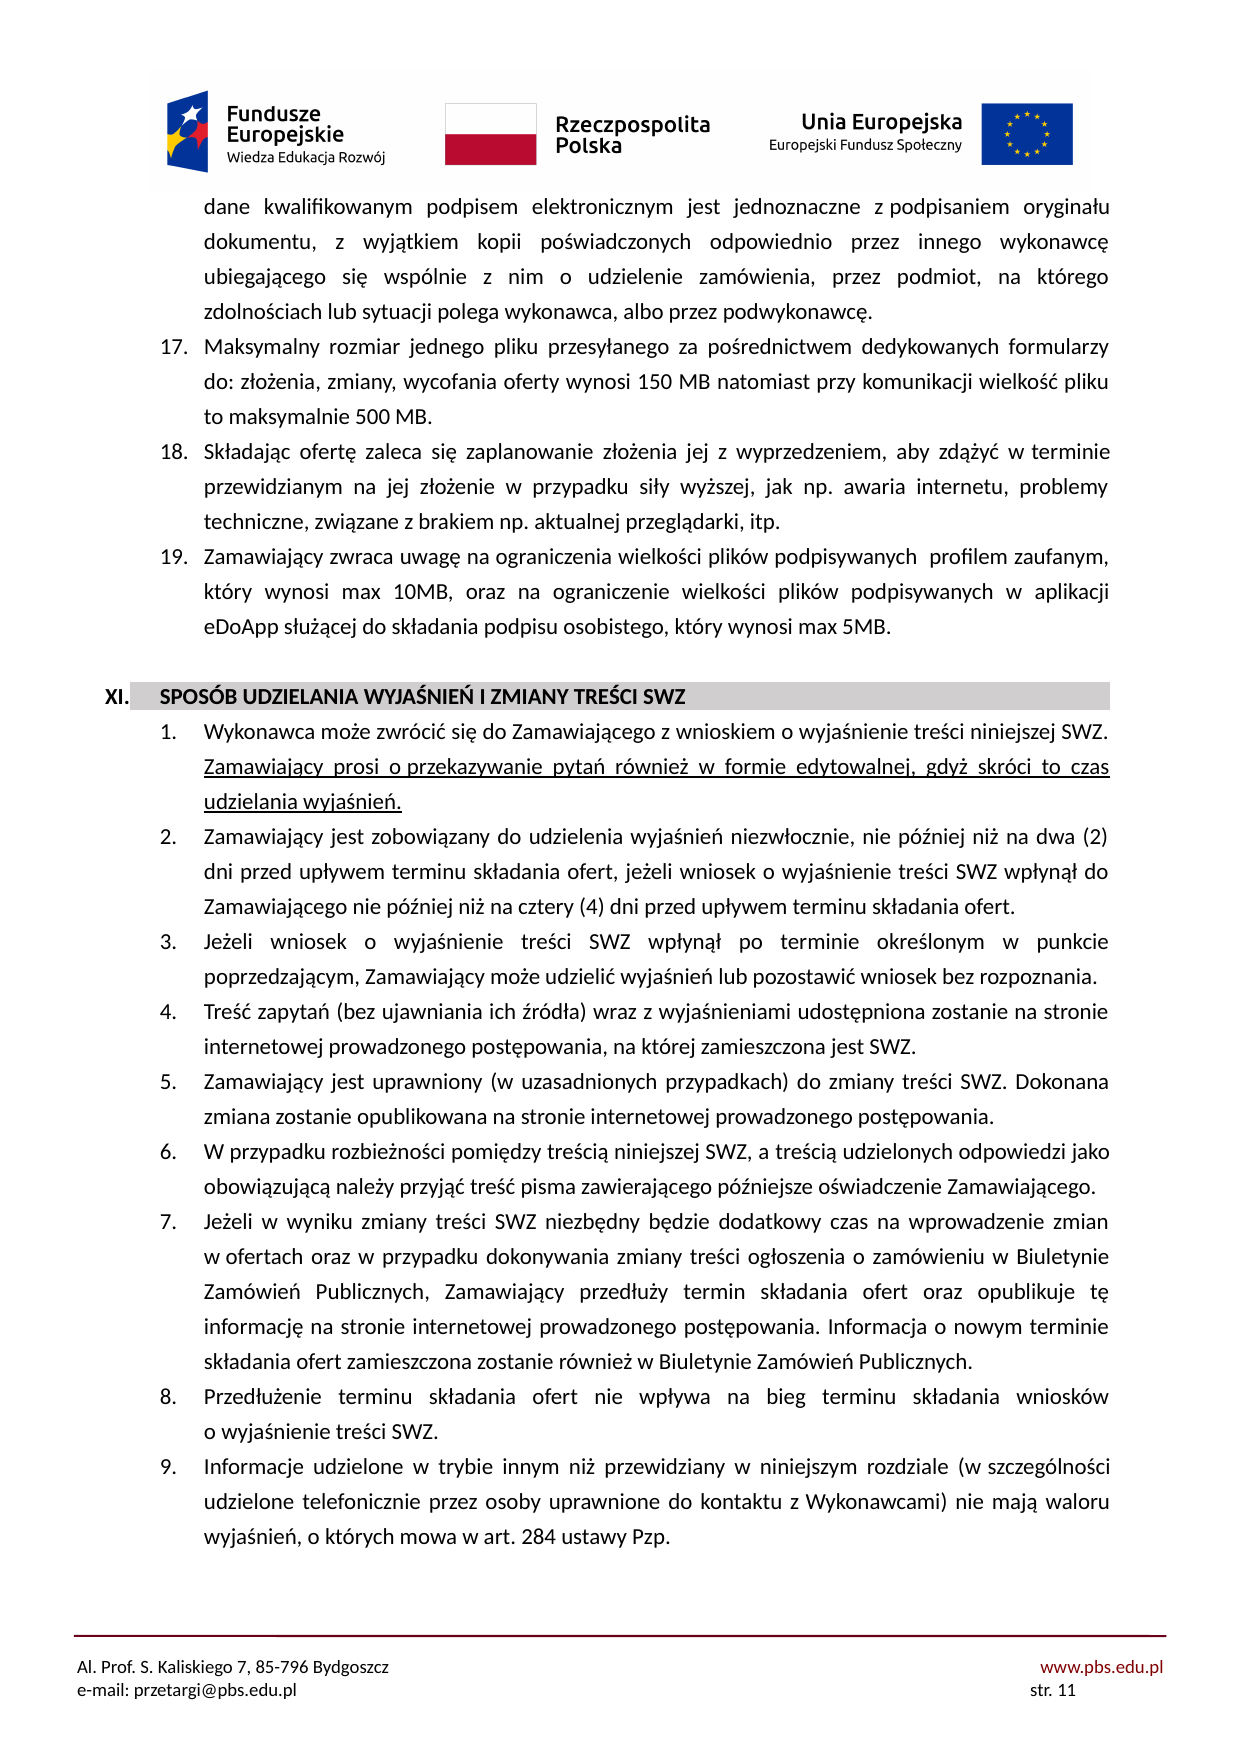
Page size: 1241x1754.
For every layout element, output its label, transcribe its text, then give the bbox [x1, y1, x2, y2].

list Informacje udzielone w trybie innym niż przewidziany w niniejszym rozdziale (w szczególności udzielone telefonicznie przez osoby uprawnione do kontaktu z Wykonawcami) nie mają waloru wyjaśnień, o których mowa w art. 284 ustawy Pzp. [159, 1452, 1110, 1550]
list Jeżeli w wyniku zmiany treści SWZ niezbędny będzie dodatkowy czas na wprowadzenie zmian w ofertach oraz w przypadku dokonywania zmiany treści ogłoszenia o zamówieniu w Biuletynie Zamówień Publicznych, Zamawiający przedłuży termin składania ofert oraz opublikuje tę informację na stronie internetowej prowadzonego postępowania. Informacja o nowym terminie składania ofert zamieszczona zostanie również w Biuletynie Zamówień Publicznych. [159, 1207, 1110, 1375]
list Zamawiający jest zobowiązany do udzielenia wyjaśnień niezwłocznie, nie później niż na dwa (2) dni przed upływem terminu składania ofert, jeżeli wniosek o wyjaśnienie treści SWZ wpłynął do Zamawiającego nie później niż na cztery (4) dni przed upływem terminu składania ofert. [159, 822, 1110, 920]
list Treść zapytań (bez ujawniania ich źródła) wraz z wyjaśnieniami udostępniona zostanie na stronie internetowej prowadzonego postępowania, na której zamieszczona jest SWZ. [159, 997, 1110, 1060]
picture [147, 70, 1093, 193]
list Maksymalny rozmiar jednego pliku przesyłanego za pośrednictwem dedykowanych formularzy do: złożenia, zmiany, wycofania oferty wynosi 150 MB natomiast przy komunikacji wielkość pliku to maksymalnie 500 MB. [159, 332, 1110, 430]
list Wykonawca może zwrócić się do Zamawiającego z wnioskiem o wyjaśnienie treści niniejszej SWZ. Zamawiający prosi o przekazywanie pytań również w formie edytowalnej, gdyż skróci to czas udzielania wyjaśnień. [159, 717, 1110, 815]
list Zamawiający zwraca uwagę na ograniczenia wielkości plików podpisywanych profilem zaufanym, który wynosi max 10MB, oraz na ograniczenie wielkości plików podpisywanych w aplikacji eDoApp służącej do składania podpisu osobistego, który wynosi max 5MB. [159, 542, 1110, 640]
list SPOSÓB UDZIELANIA WYJAŚNIEŃ I ZMIANY TREŚCI SWZ [130, 682, 1110, 710]
list W przypadku rozbieżności pomiędzy treścią niniejszej SWZ, a treścią udzielonych odpowiedzi jako obowiązującą należy przyjąć treść pisma zawierającego późniejsze oświadczenie Zamawiającego. [159, 1137, 1110, 1200]
list Jeżeli wniosek o wyjaśnienie treści SWZ wpłynął po terminie określonym w punkcie poprzedzającym, Zamawiający może udzielić wyjaśnień lub pozostawić wniosek bez rozpoznania. [159, 927, 1110, 990]
list Przedłużenie terminu składania ofert nie wpływa na bieg terminu składania wniosków o wyjaśnienie treści SWZ. [159, 1382, 1110, 1445]
list Zamawiający jest uprawniony (w uzasadnionych przypadkach) do zmiany treści SWZ. Dokonana zmiana zostanie opublikowana na stronie internetowej prowadzonego postępowania. [159, 1067, 1110, 1130]
list Składając ofertę zaleca się zaplanowanie złożenia jej z wyprzedzeniem, aby zdążyć w terminie przewidzianym na jej złożenie w przypadku siły wyższej, jak np. awaria internetu, problemy techniczne, związane z brakiem np. aktualnej przeglądarki, itp. [159, 437, 1110, 535]
